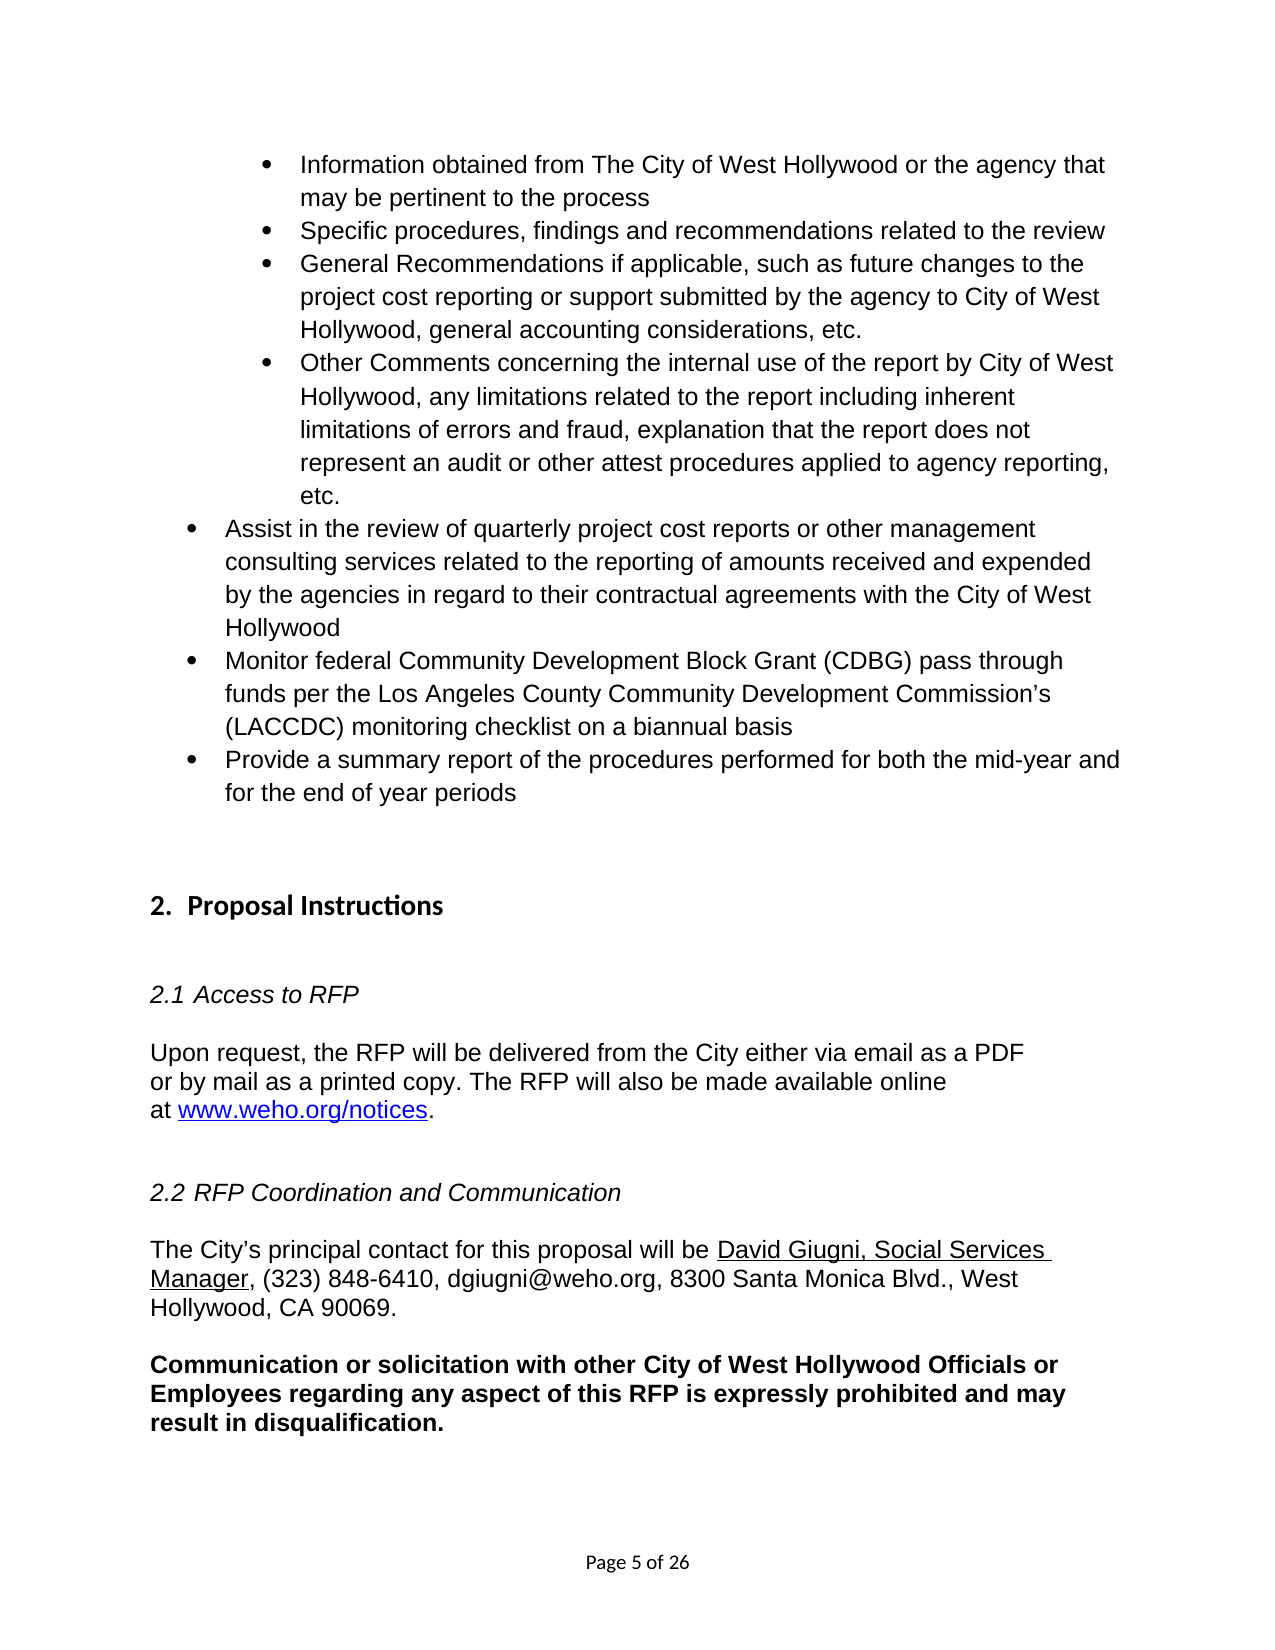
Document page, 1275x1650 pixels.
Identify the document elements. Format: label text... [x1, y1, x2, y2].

subtitle Assist in the review of quarterly project cost reports or other management consulting services related to the reporting of amounts received and expended by the agencies in regard to their contractual agreements with the City of West Hollywood [187, 514, 1125, 642]
subtitle General Recommendations if applicable, such as future changes to the project cost reporting or support submitted by the agency to City of West Hollywood, general accounting considerations, etc. [262, 249, 1125, 344]
subtitle Provide a summary report of the procedures performed for both the mid-year and for the end of year periods [187, 745, 1125, 807]
text at www.weho.org/notices. [150, 1095, 1125, 1124]
text Upon request, the RFP will be delivered from the City either via email as a PDF [150, 1038, 1125, 1067]
text Communication or solicitation with other City of West Hollywood Officials or Employees regarding any aspect of this RFP is expressly prohibited and may result in disqualification. [150, 1350, 1125, 1437]
subtitle Information obtained from The City of West Hollywood or the agency that may be pertinent to the process [262, 150, 1125, 212]
subtitle Other Comments concerning the internal use of the report by City of West Hollywood, any limitations related to the report including inherent limitations of errors and fraud, explanation that the report does not represent an audit or other attest procedures applied to agency reporting, etc. [262, 348, 1125, 509]
subtitle Monitor federal Community Development Block Grant (CDBG) pass through funds per the Los Angeles County Community Development Commission’s (LACCDC) monitoring checklist on a biannual basis [187, 646, 1125, 741]
text or by mail as a printed copy. The RFP will also be made available online [150, 1067, 1125, 1095]
subtitle Specific procedures, findings and recommendations related to the review [262, 216, 1125, 245]
subtitle Access to RFP [150, 980, 1125, 1009]
text The City’s principal contact for this proposal will be David Giugni, Social Services Manager, (323) 848-6410, dgiugni@weho.org, 8300 Santa Monica Blvd., West Hollywood, CA 90069. [150, 1235, 1125, 1322]
subtitle RFP Coordination and Communication [150, 1178, 1125, 1207]
subtitle Proposal Instructions [150, 887, 1125, 923]
